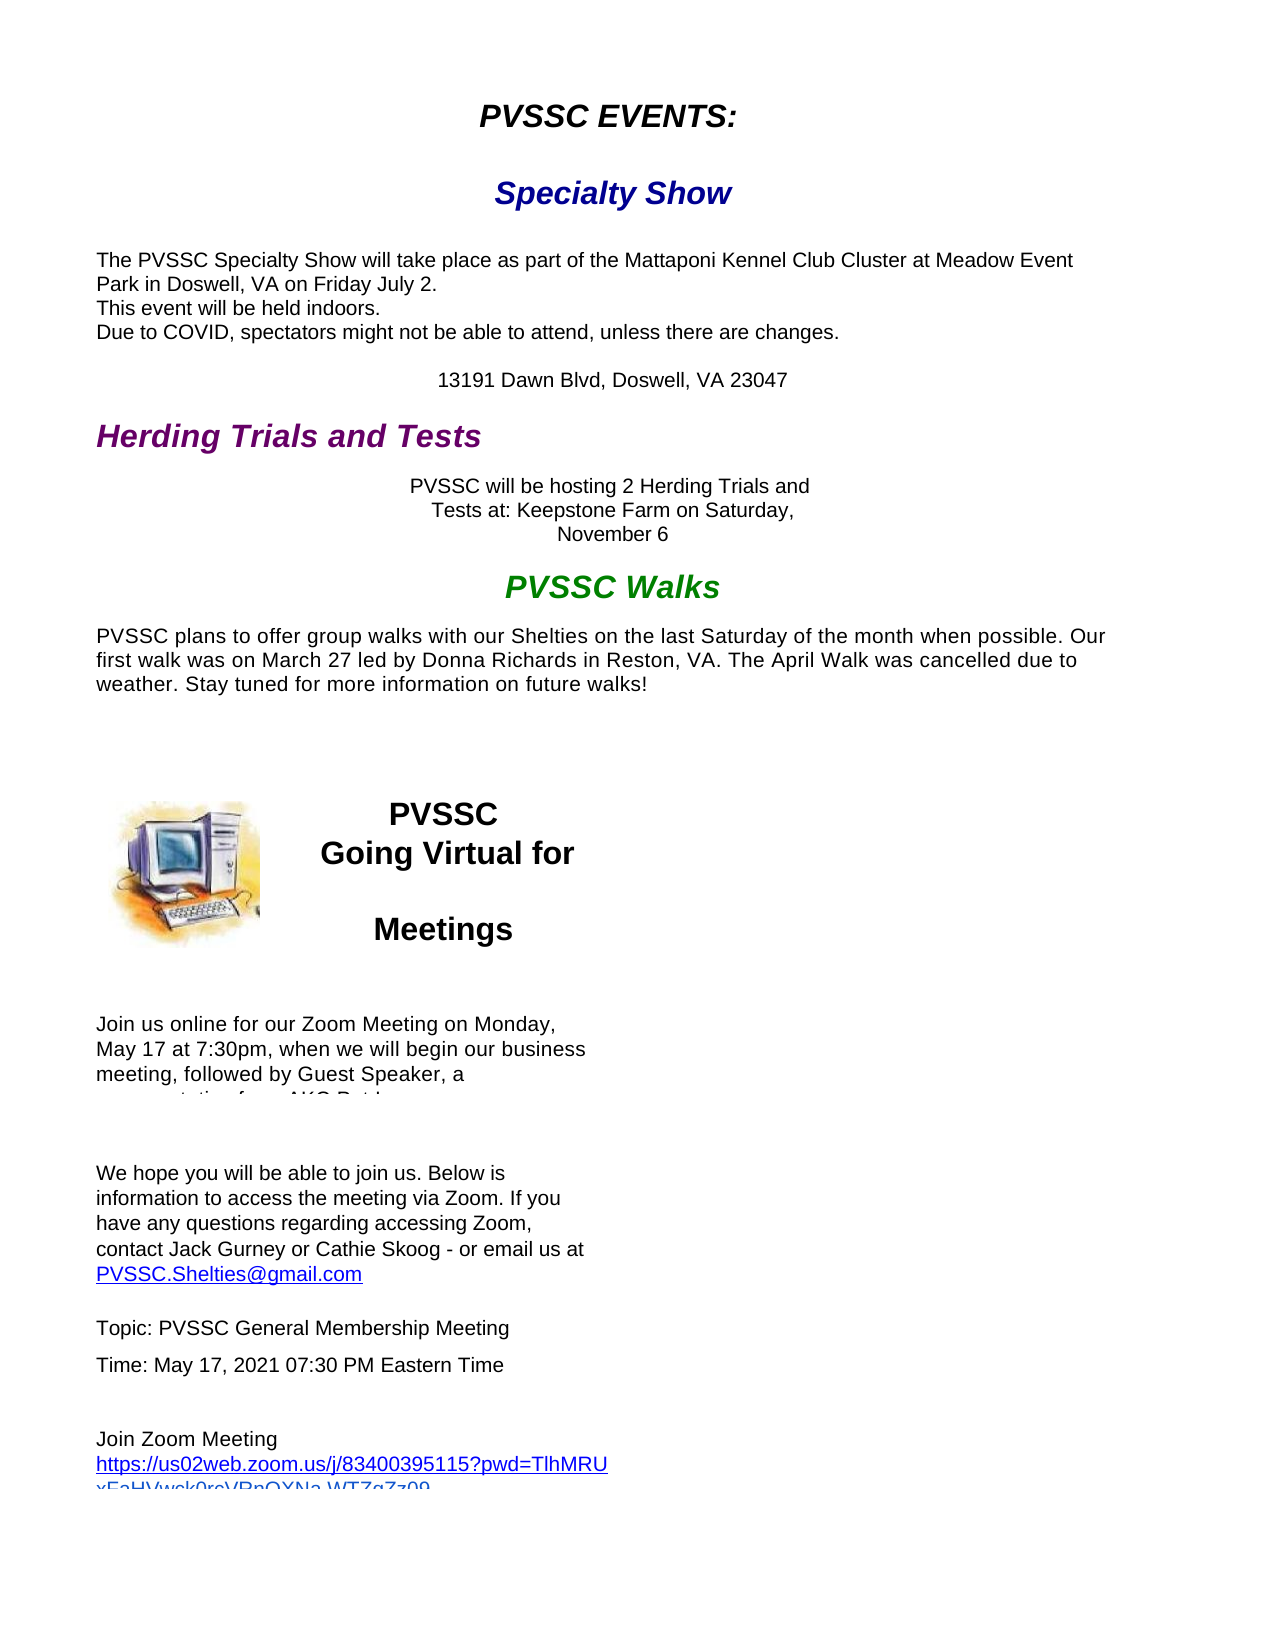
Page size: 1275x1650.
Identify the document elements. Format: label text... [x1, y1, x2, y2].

text PVSSC plans to offer group walks with our Shelties on the last Saturday of the month when possible. Our first walk was on March 27 led by Donna Richards in Reston, VA. The April Walk was cancelled due to weather. Stay tuned for more information on future walks! [96, 625, 1122, 697]
text 13191 Dawn Blvd, Doswell, VA 23047 [96, 369, 1129, 392]
text Herding Trials and Tests [96, 418, 1129, 455]
text PVSSC EVENTS: Specialty Show [96, 67, 1129, 220]
text The PVSSC Specialty Show will take place as part of the Mattaponi Kennel Club Cluster at Meadow Event Park in Doswell, VA on Friday July 2. [96, 248, 1099, 296]
text PVSSC Walks [96, 569, 1129, 606]
text This event will be held indoors. [96, 297, 1129, 320]
text Due to COVID, spectators might not be able to attend, unless there are changes. [96, 320, 1107, 344]
text November 6 [96, 523, 1129, 546]
text PVSSC will be hosting 2 Herding Trials and Tests at: Keepstone Farm on Saturday, [96, 474, 1129, 522]
picture [108, 801, 260, 948]
